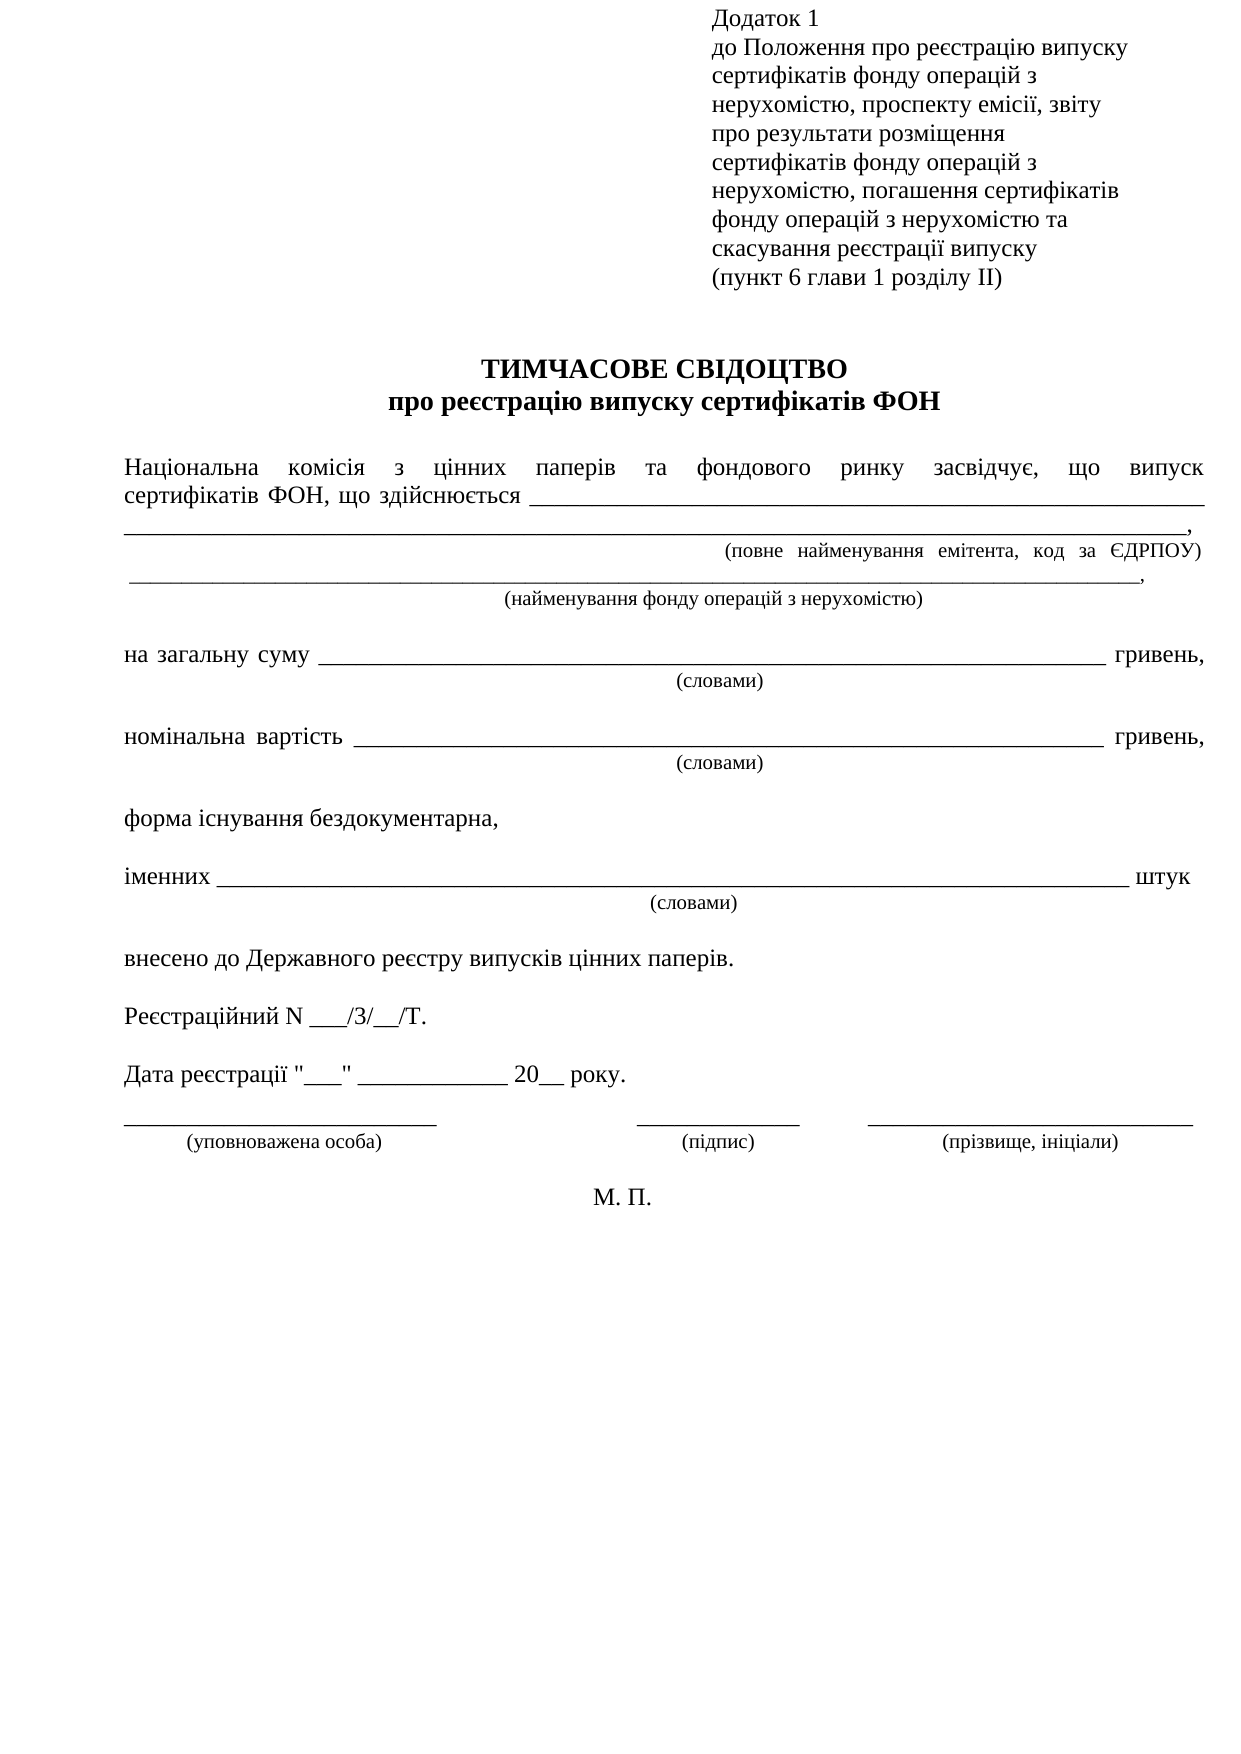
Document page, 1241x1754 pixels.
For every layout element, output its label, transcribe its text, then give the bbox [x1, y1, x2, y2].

table_cell _________________________ (уповноважена особа) [118, 1094, 587, 1217]
table_header Національна комісія з цінних паперів та фондового ринку засвідчує, що випуск сертифікатів ФОН, що здійснюється ______________________________________________________ _____________________________________________________________________________________, (повне найменування емітента, код за ЄДРПОУ) _________________________________________________________________________________________________, (найменування фонду операцій з нерухомістю) на загальну суму _______________________________________________________________ гривень, (словами) номінальна вартість ____________________________________________________________ гривень, (словами) форма існування бездокументарна, іменних _________________________________________________________________________ штук (словами) внесено до Державного реєстру випусків цінних паперів. Реєстраційний N ___/3/__/Т. Дата реєстрації "___" ____________ 20__ року. [118, 446, 1211, 1094]
table_header Додаток 1 до Положення про реєстрацію випуску сертифікатів фонду операцій з нерухомістю, проспекту емісії, звіту про результати розміщення сертифікатів фонду операцій з нерухомістю, погашення сертифікатів фонду операцій з нерухомістю та скасування реєстрації випуску (пункт 6 глави 1 розділу II) [709, 0, 1147, 294]
table_cell _____________ (підпис) М. П. [587, 1094, 849, 1217]
subtitle ТИМЧАСОВЕ СВІДОЦТВО про реєстрацію випуску сертифікатів ФОН [177, 352, 1152, 416]
table_cell __________________________ (прізвище, ініціали) [849, 1094, 1211, 1217]
